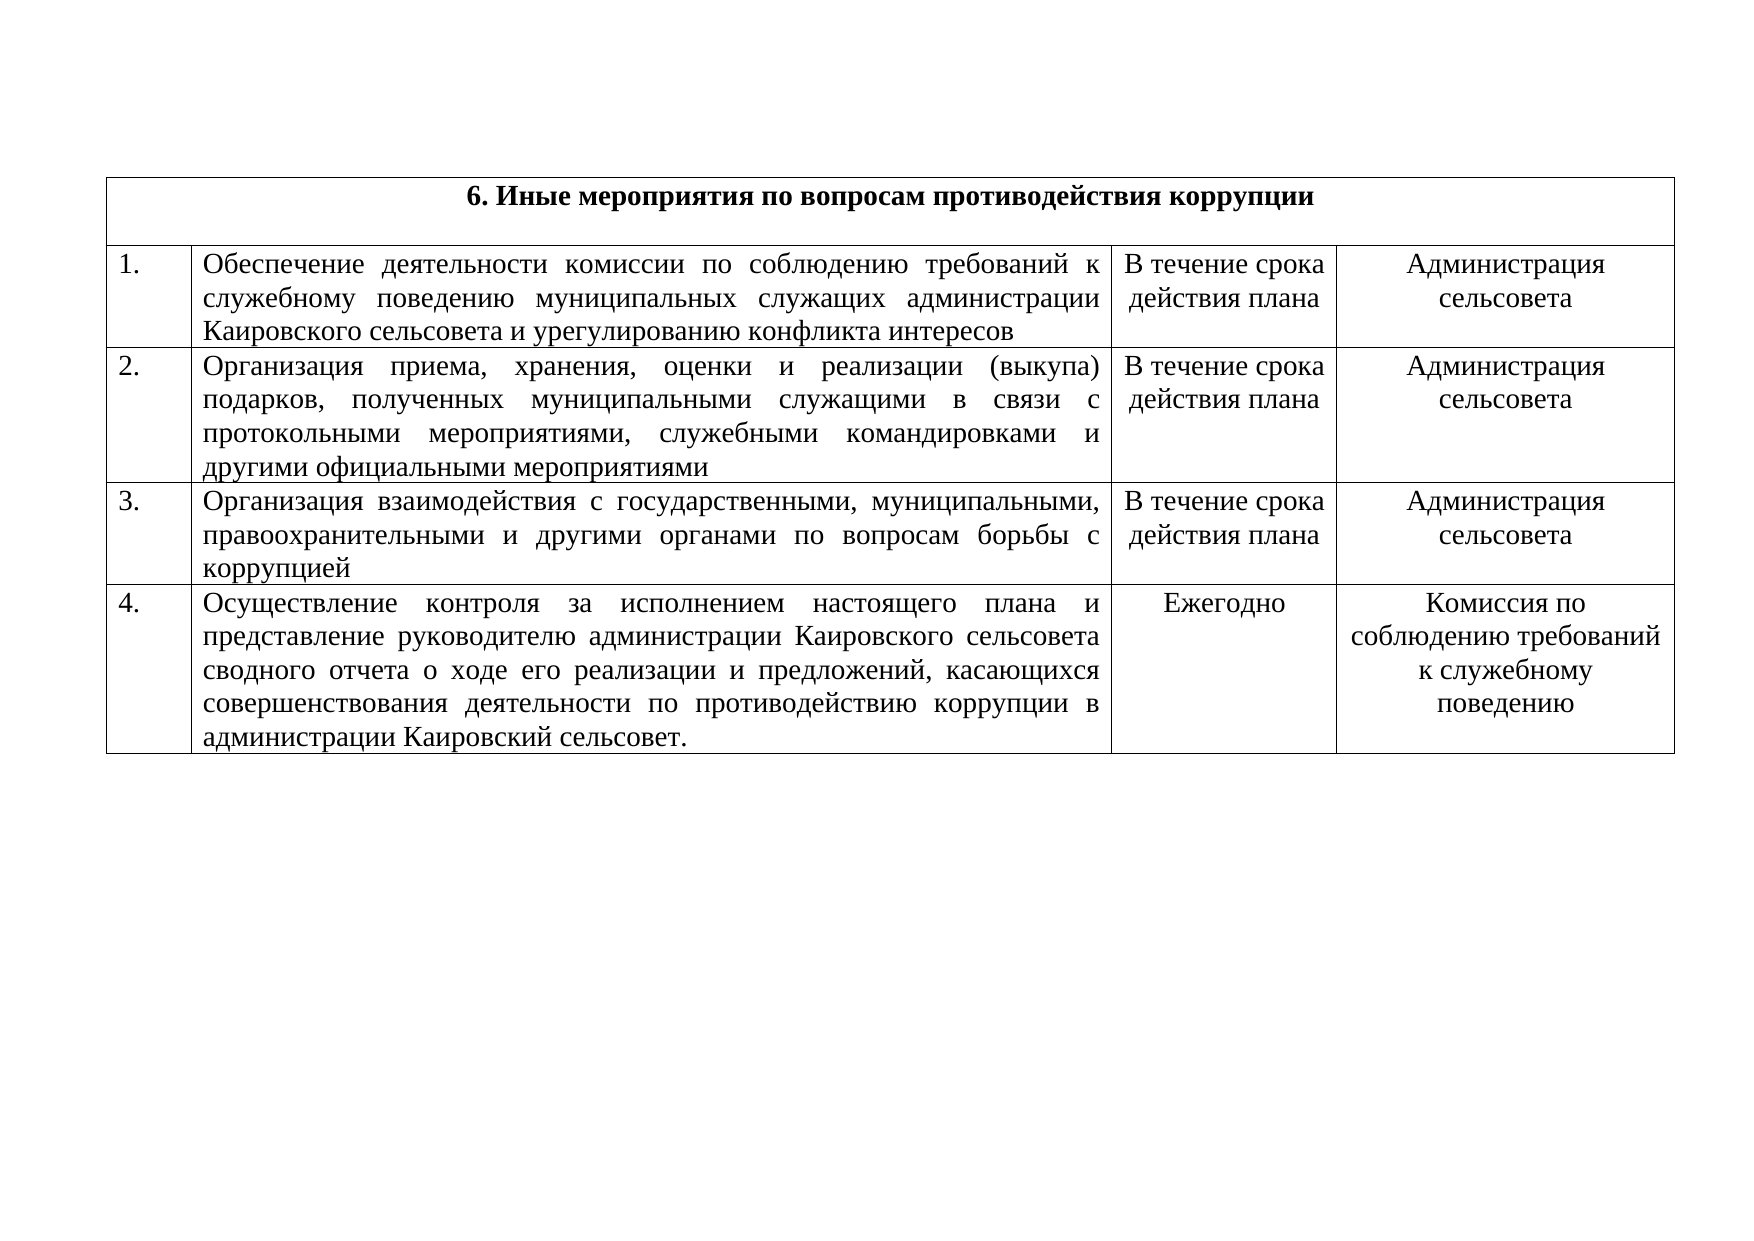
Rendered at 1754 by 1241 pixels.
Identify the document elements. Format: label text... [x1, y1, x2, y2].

table_cell 2. [107, 348, 191, 482]
table_cell Администрация сельсовета [1337, 483, 1674, 584]
table_cell 6. Иные мероприятия по вопросам противодействия коррупции [107, 178, 1674, 245]
table_cell В течение срока действия плана [1112, 246, 1336, 347]
table_cell Администрация сельсовета [1337, 246, 1674, 347]
table_cell Администрация сельсовета [1337, 348, 1674, 482]
table_cell Обеспечение деятельности комиссии по соблюдению требований к служебному поведению муниципальных служащих администрации Каировского сельсовета и урегулированию конфликта интересов [192, 246, 1111, 347]
table_cell 4. [107, 585, 191, 753]
table_cell Организация взаимодействия с государственными, муниципальными, правоохранительными и другими органами по вопросам борьбы с коррупцией [192, 483, 1111, 584]
table_cell 1. [107, 246, 191, 347]
table_cell Комиссия по соблюдению требований к служебному поведению [1337, 585, 1674, 753]
table_cell Осуществление контроля за исполнением настоящего плана и представление руководителю администрации Каировского сельсовета сводного отчета о ходе его реализации и предложений, касающихся совершенствования деятельности по противодействию коррупции в администрации Каировский сельсовет. [192, 585, 1111, 753]
table_cell В течение срока действия плана [1112, 483, 1336, 584]
table_cell В течение срока действия плана [1112, 348, 1336, 482]
table_cell Организация приема, хранения, оценки и реализации (выкупа) подарков, полученных муниципальными служащими в связи с протокольными мероприятиями, служебными командировками и другими официальными мероприятиями [192, 348, 1111, 482]
table_cell Ежегодно [1112, 585, 1336, 753]
table_cell 3. [107, 483, 191, 584]
